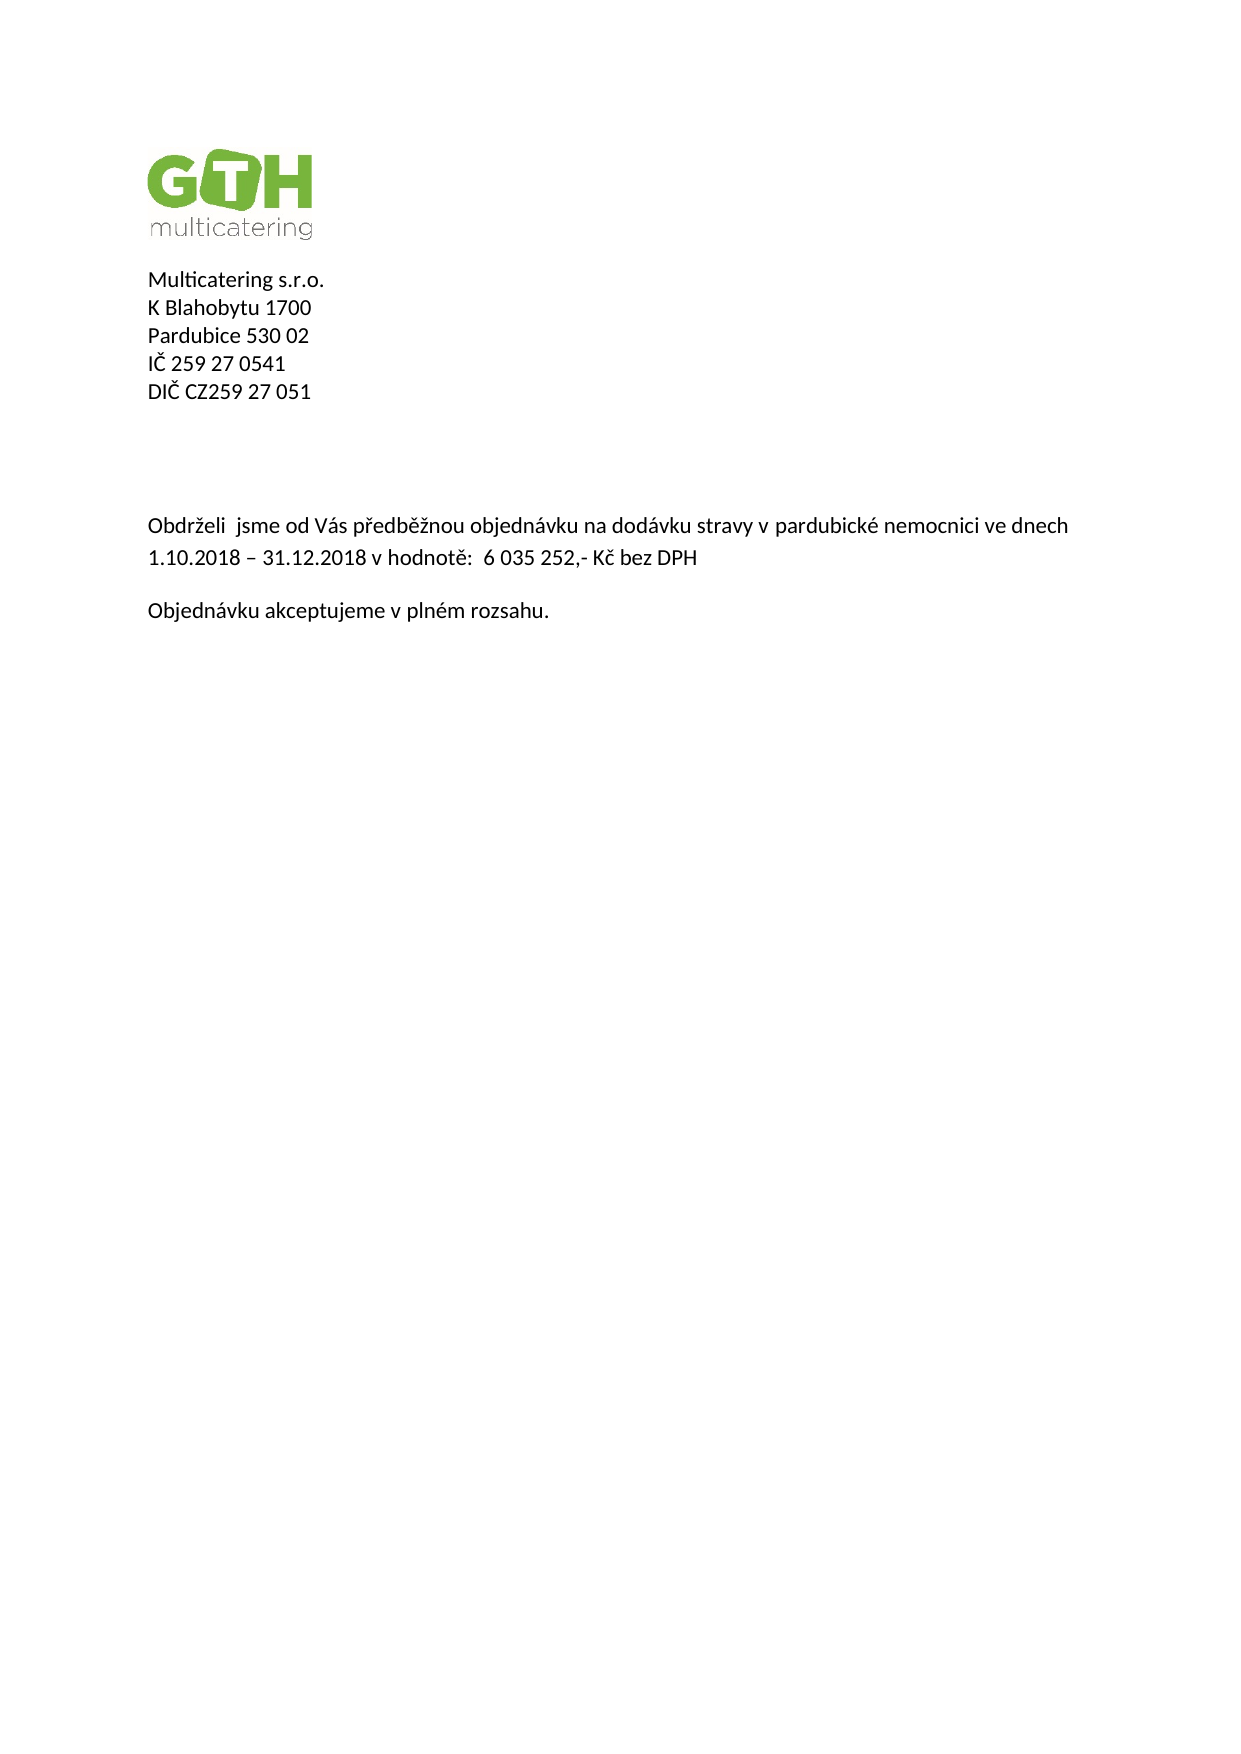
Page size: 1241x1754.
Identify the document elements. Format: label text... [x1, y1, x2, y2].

text Objednávku akceptujeme v plném rozsahu. [148, 596, 1093, 624]
text Obdrželi jsme od Vás předběžnou objednávku na dodávku stravy v pardubické nemocnici ve dnech 1.10.2018 – 31.12.2018 v hodnotě: 6 035 252,- Kč bez DPH [148, 511, 1093, 571]
text Multicatering s.r.o. [148, 265, 1093, 293]
text Pardubice 530 02 [148, 321, 1093, 349]
picture [147, 147, 312, 240]
text DIČ CZ259 27 051 [148, 377, 1093, 405]
text IČ 259 27 0541 [148, 349, 1093, 377]
text K Blahobytu 1700 [148, 293, 1093, 321]
